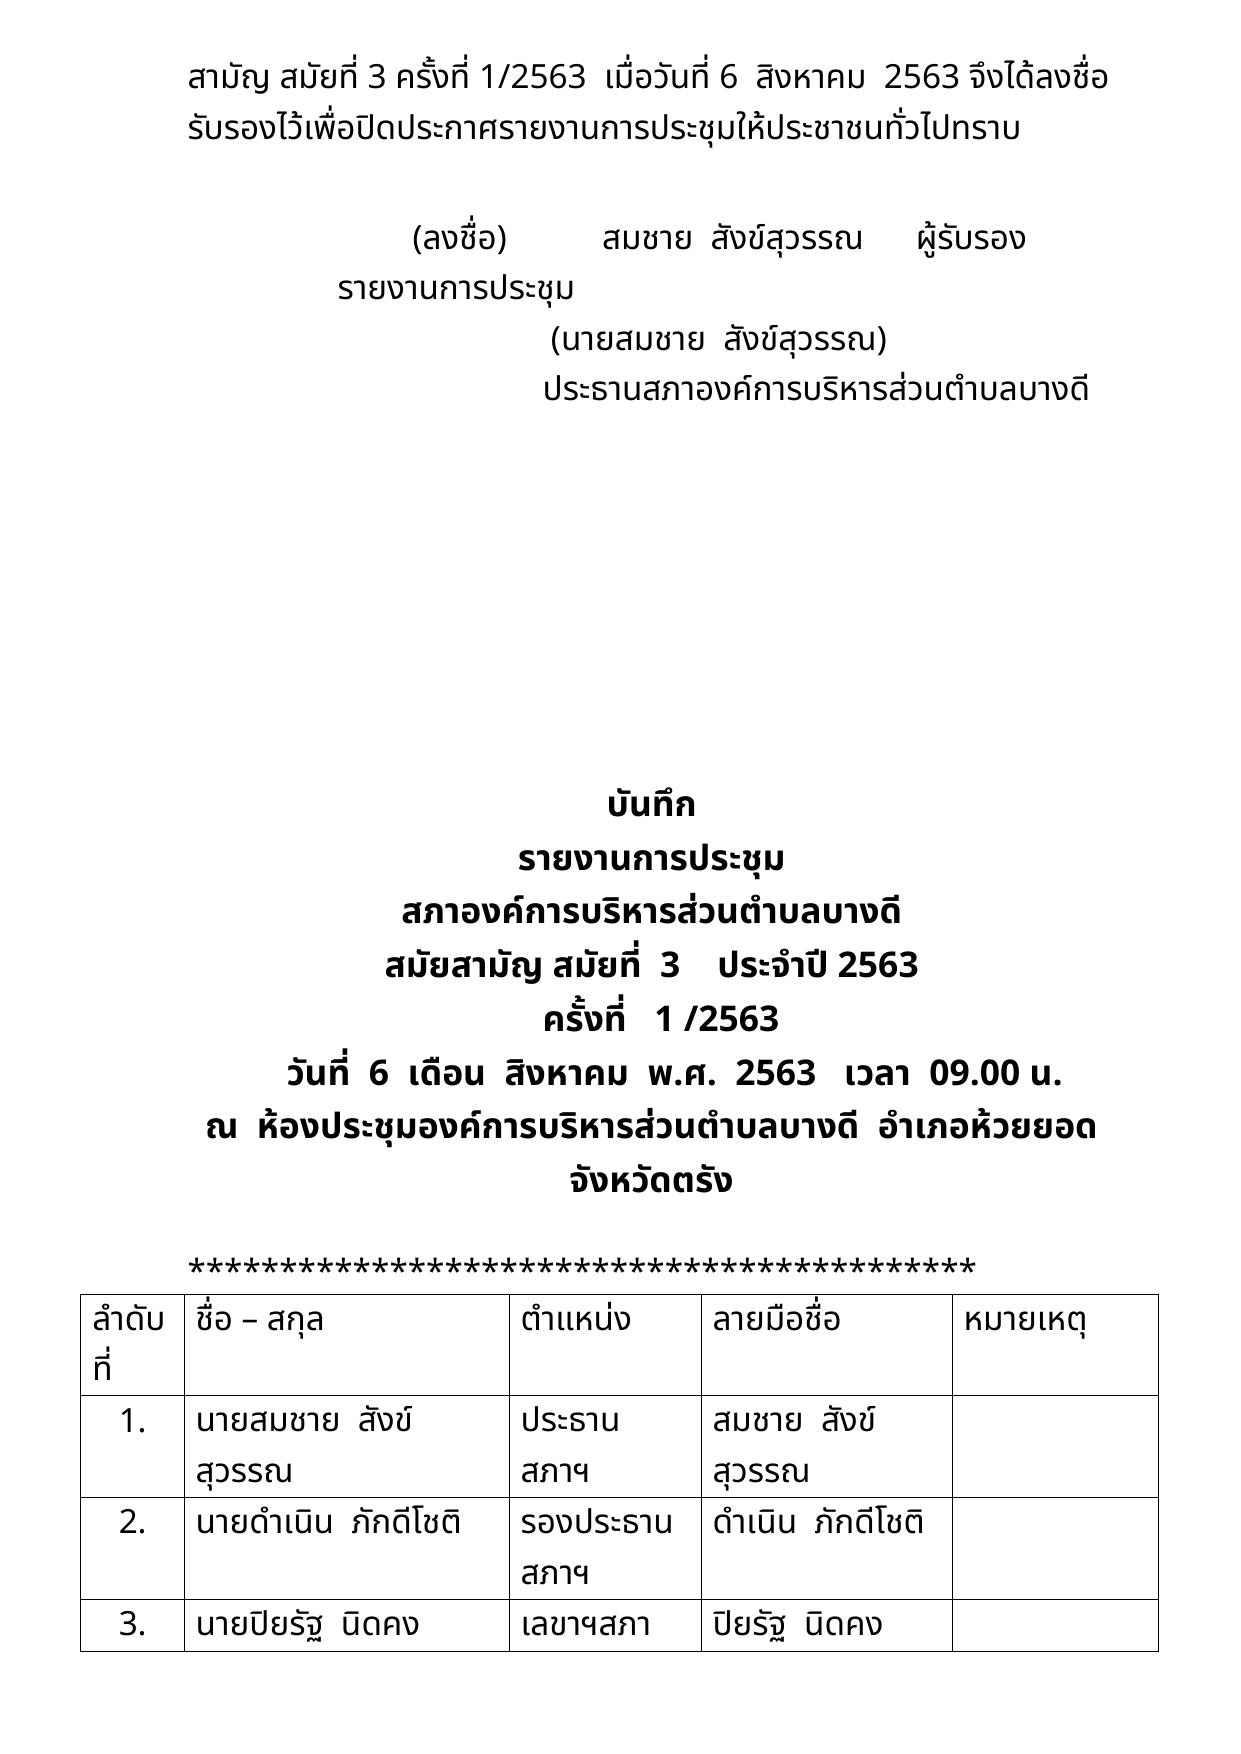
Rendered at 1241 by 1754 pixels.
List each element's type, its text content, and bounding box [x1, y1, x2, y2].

title รายงานการประชุม [187, 833, 1116, 886]
text ประธานสภาองค์การบริหารส่วนตำบลบางดี [187, 365, 1116, 416]
table_cell ปิยรัฐ นิดคง [702, 1600, 952, 1651]
table_cell นายสมชาย สังข์สุวรรณ [185, 1396, 509, 1497]
table_cell สมชาย สังข์สุวรรณ [702, 1396, 952, 1497]
title สภาองค์การบริหารส่วนตำบลบางดี [187, 886, 1116, 940]
table_cell [953, 1600, 1158, 1651]
table_header หมายเหตุ [953, 1295, 1158, 1395]
text ******************************************* [187, 1208, 1116, 1293]
table_cell [953, 1396, 1158, 1497]
table_cell นายดำเนิน ภักดีโชติ [185, 1498, 509, 1599]
table_cell เลขาฯสภา [510, 1600, 701, 1651]
text ครั้งที่ 1 /2563 [187, 994, 1116, 1047]
title บันทึก [187, 779, 1116, 833]
table_cell [953, 1498, 1158, 1599]
table_cell 1. [81, 1396, 184, 1497]
table_cell ดำเนิน ภักดีโชติ [702, 1498, 952, 1599]
table_cell 2. [81, 1498, 184, 1599]
text สมัยสามัญ สมัยที่ 3 ประจำปี 2563 [187, 940, 1116, 994]
table_header ลายมือชื่อ [702, 1295, 952, 1395]
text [187, 53, 1116, 154]
text วันที่ 6 เดือน สิงหาคม พ.ศ. 2563 เวลา 09.00 น. [187, 1047, 1116, 1101]
table_header ตำแหน่ง [510, 1295, 701, 1395]
table_cell ประธานสภาฯ [510, 1396, 701, 1497]
table_header ชื่อ – สกุล [185, 1295, 509, 1395]
text (นายสมชาย สังข์สุวรรณ) [337, 315, 1116, 365]
text ณ ห้องประชุมองค์การบริหารส่วนตำบลบางดี อำเภอห้วยยอด จังหวัดตรัง [187, 1101, 1116, 1208]
table_cell รองประธานสภาฯ [510, 1498, 701, 1599]
table_cell 3. [81, 1600, 184, 1651]
table_header ลำดับที่ [81, 1295, 184, 1395]
text (ลงชื่อ) สมชาย สังข์สุวรรณ ผู้รับรองรายงานการประชุม [337, 214, 1116, 315]
table_cell นายปิยรัฐ นิดคง [185, 1600, 509, 1651]
